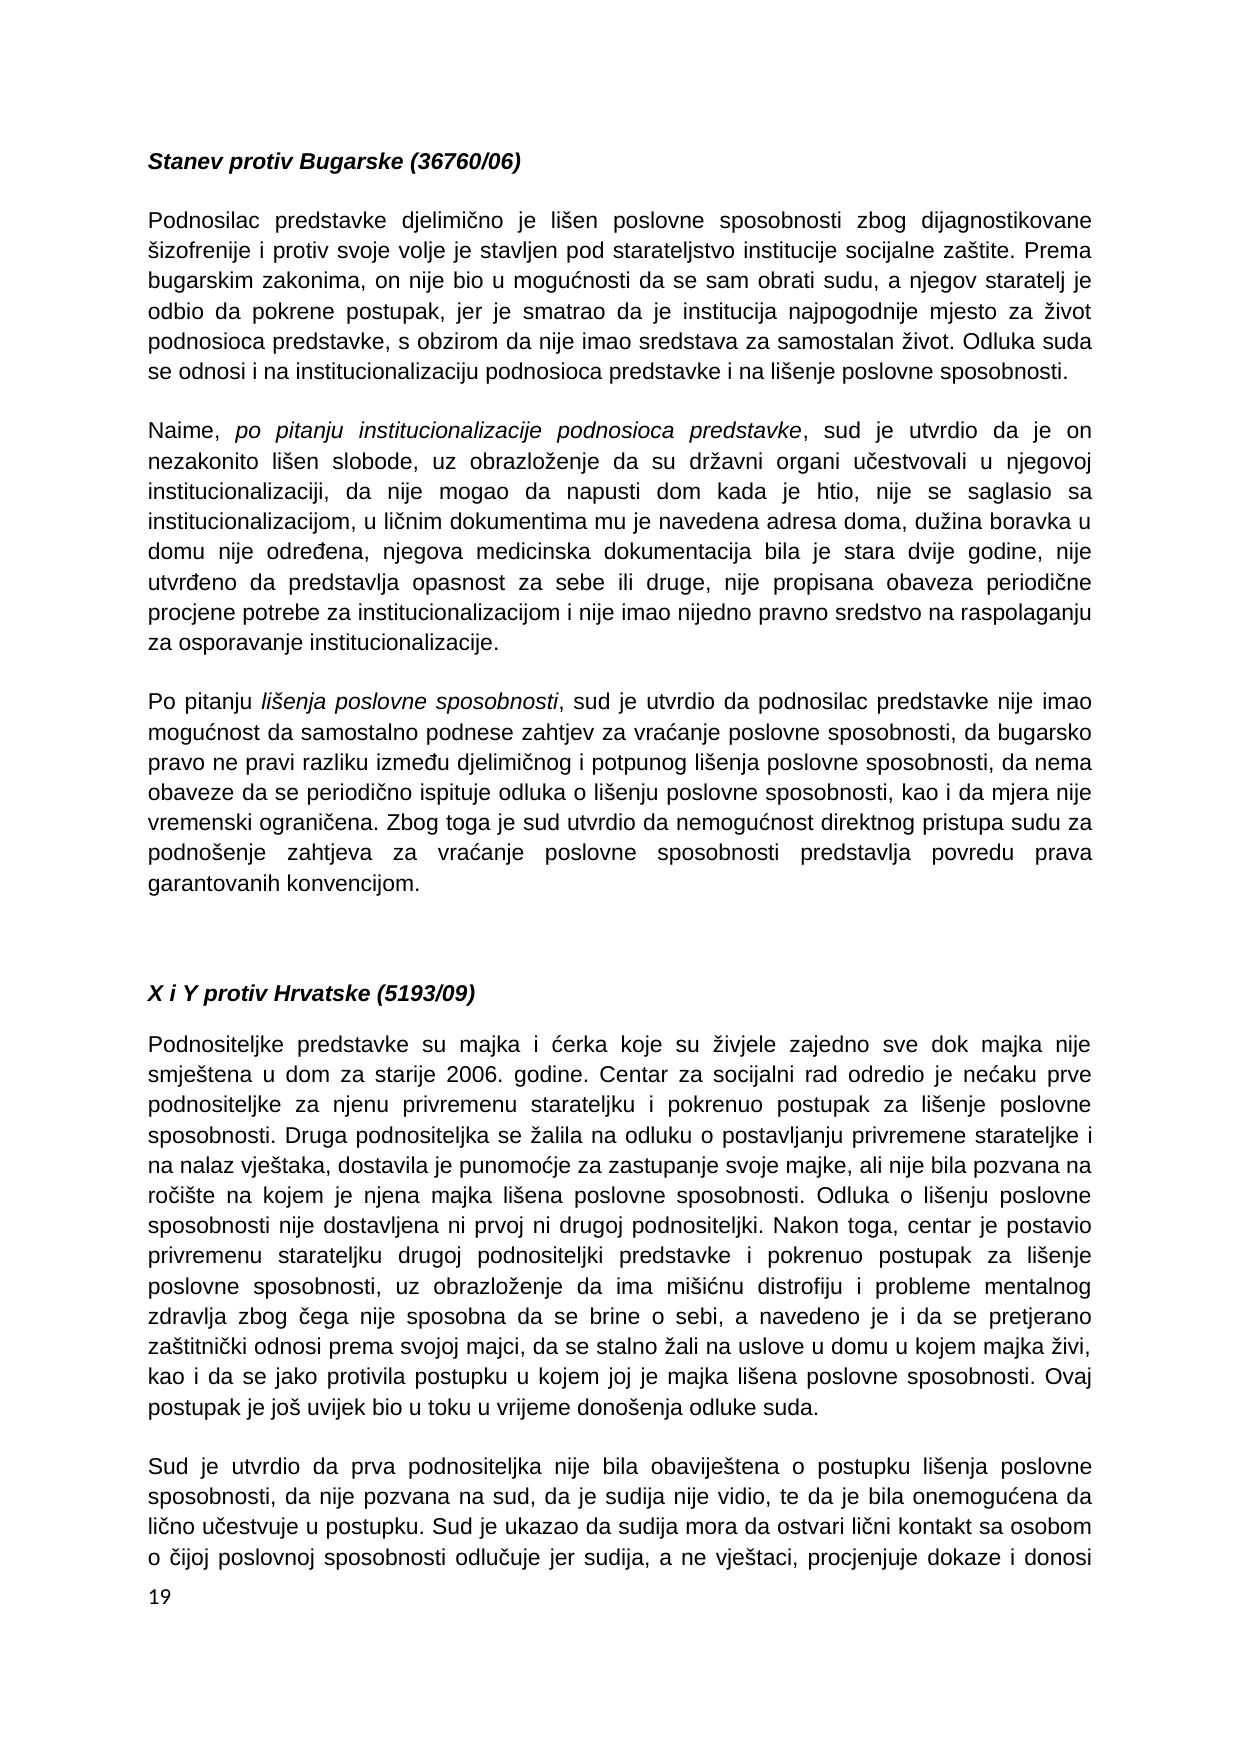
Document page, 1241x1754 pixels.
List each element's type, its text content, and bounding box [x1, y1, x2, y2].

text Stanev protiv Bugarske (36760/06) [148, 310, 1093, 336]
text Po pitanju lišenja poslovne sposobnosti, sud je utvrdio da podnosilac predstavke nije imao mogućnost da samostalno podnese zahtjev za vraćanje poslovne sposobnosti, da bugarsko pravo ne pravi razliku između djelimičnog i potpunog lišenja poslovne sposobnosti, da nema obaveze da se periodično ispituje odluka o lišenju poslovne sposobnosti, kao i da mjera nije vremenski ograničena. Zbog toga je sud utvrdio da nemogućnost direktnog pristupa sudu za podnošenje zahtjeva za vraćanje poslovne sposobnosti predstavlja povredu prava garantovanih konvencijom. [148, 851, 1093, 1058]
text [148, 1193, 1093, 1522]
text X i Y protiv Hrvatske (5193/09) [148, 1142, 1093, 1169]
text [148, 148, 1093, 234]
text Naime, po pitanju institucionalizacije podnosioca predstavke, sud je utvrdio da je on nezakonito lišen slobode, uz obrazloženje da su državni organi učestvovali u njegovoj institucionalizaciji, da nije mogao da napusti dom kada je htio, nije se saglasio sa institucionalizacijom, u ličnim dokumentima mu je navedena adresa doma, dužina boravka u domu nije određena, njegova medicinska dokumentacija bila je stara dvije godine, nije utvrđeno da predstavlja opasnost za sebe ili druge, nije propisana obaveza periodične procjene potrebe za institucionalizacijom i nije imao nijedno pravno sredstvo na raspolaganju za osporavanje institucionalizacije. [148, 580, 1093, 818]
text Podnosilac predstavke djelimično je lišen poslovne sposobnosti zbog dijagnostikovane šizofrenije i protiv svoje volje je stavljen pod starateljstvo institucije socijalne zaštite. Prema bugarskim zakonima, on nije bio u mogućnosti da se sam obrati sudu, a njegov staratelj je odbio da pokrene postupak, jer je smatrao da je institucija najpogodnije mjesto za život podnosioca predstavke, s obzirom da nije imao sredstava za samostalan život. Odluka suda se odnosi i na institucionalizaciju podnosioca predstavke i na lišenje poslovne sposobnosti. [148, 369, 1093, 547]
